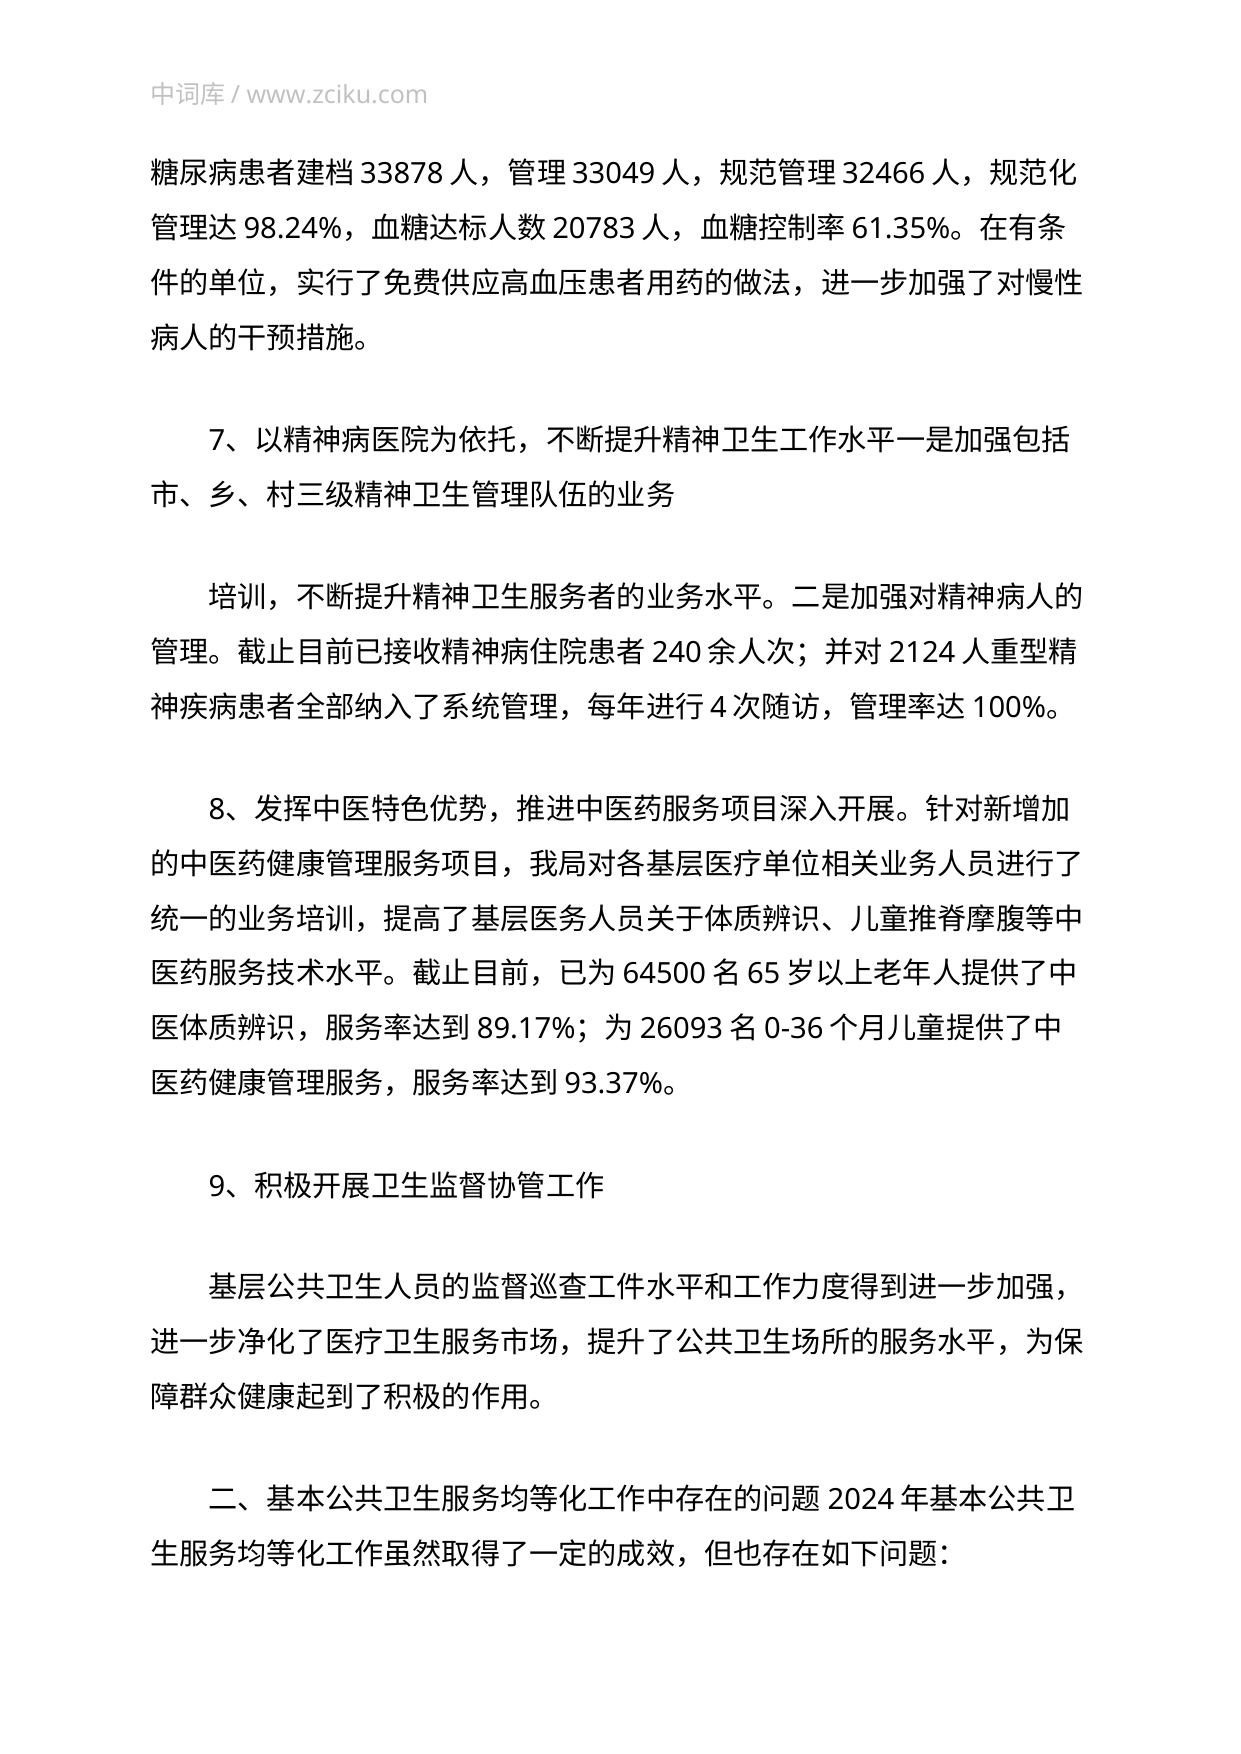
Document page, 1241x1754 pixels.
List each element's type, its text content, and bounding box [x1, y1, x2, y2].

text 基层公共卫生人员的监督巡查工件水平和工作力度得到进一步加强，进一步净化了医疗卫生服务市场，提升了公共卫生场所的服务水平，为保障群众健康起到了积极的作用。 [150, 1264, 1090, 1416]
text 培训，不断提升精神卫生服务者的业务水平。二是加强对精神病人的管理。截止目前已接收精神病住院患者240余人次；并对2124人重型精神疾病患者全部纳入了系统管理，每年进行4次随访，管理率达100%。 [150, 573, 1090, 726]
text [150, 150, 1090, 357]
text 8、发挥中医特色优势，推进中医药服务项目深入开展。针对新增加的中医药健康管理服务项目，我局对各基层医疗单位相关业务人员进行了统一的业务培训，提高了基层医务人员关于体质辨识、儿童推脊摩腹等中医药服务技术水平。截止目前，已为64500名65岁以上老年人提供了中医体质辨识，服务率达到89.17%；为26093名0-36个月儿童提供了中医药健康管理服务，服务率达到93.37%。 [150, 785, 1090, 1102]
text 二、基本公共卫生服务均等化工作中存在的问题 2024年基本公共卫生服务均等化工作虽然取得了一定的成效，但也存在如下问题： [150, 1476, 1090, 1573]
text 9、积极开展卫生监督协管工作 [150, 1162, 1090, 1204]
text 7、以精神病医院为依托，不断提升精神卫生工作水平一是加强包括市、乡、村三级精神卫生管理队伍的业务 [150, 417, 1090, 514]
